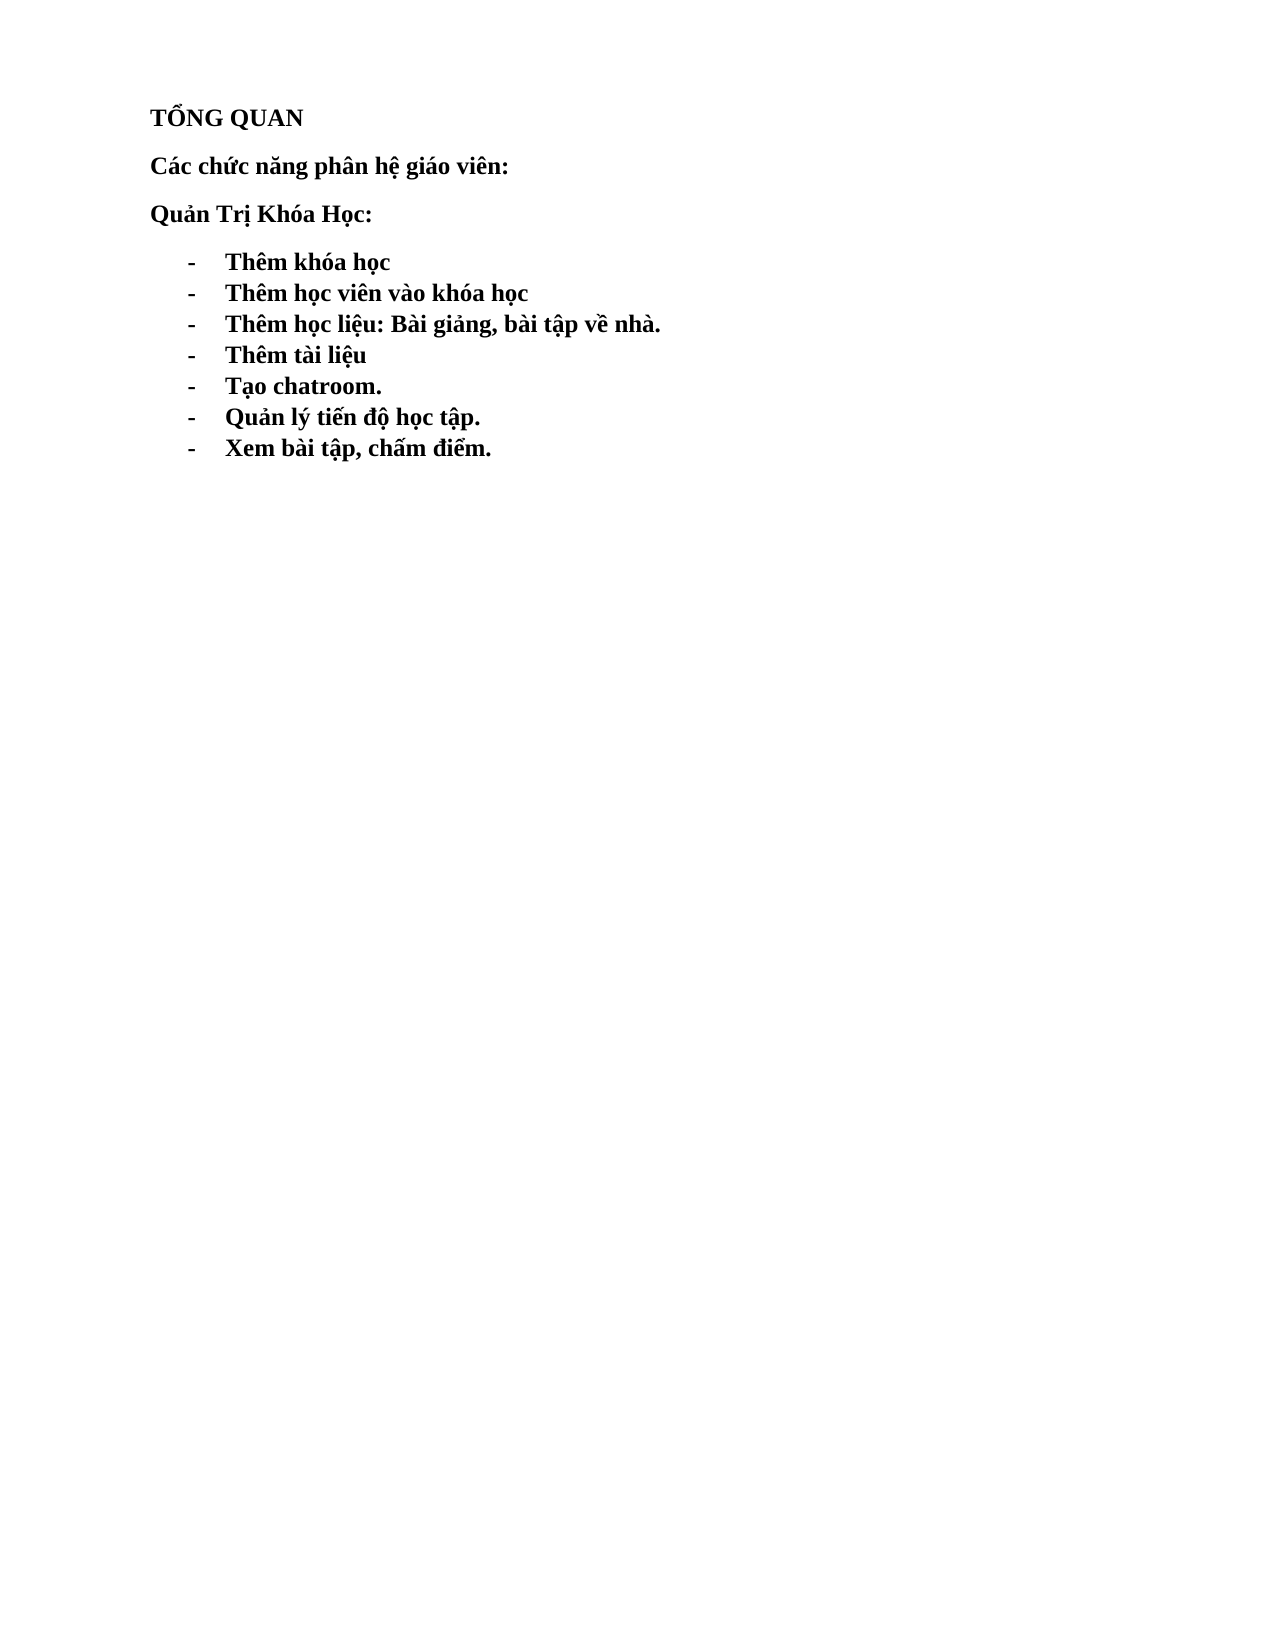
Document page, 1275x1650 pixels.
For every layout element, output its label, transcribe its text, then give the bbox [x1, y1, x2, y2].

list Thêm khóa học [187, 247, 1125, 275]
list Quản lý tiến độ học tập. [187, 402, 1125, 431]
list Xem bài tập, chấm điểm. [187, 433, 1125, 462]
text Các chức năng phân hệ giáo viên: [150, 151, 1125, 180]
list Tạo chatroom. [187, 371, 1125, 399]
list Thêm tài liệu [187, 340, 1125, 368]
text TỔNG QUAN [150, 103, 1125, 132]
list Thêm học liệu: Bài giảng, bài tập về nhà. [187, 309, 1125, 337]
list Thêm học viên vào khóa học [187, 278, 1125, 306]
text Quản Trị Khóa Học: [150, 199, 1125, 228]
